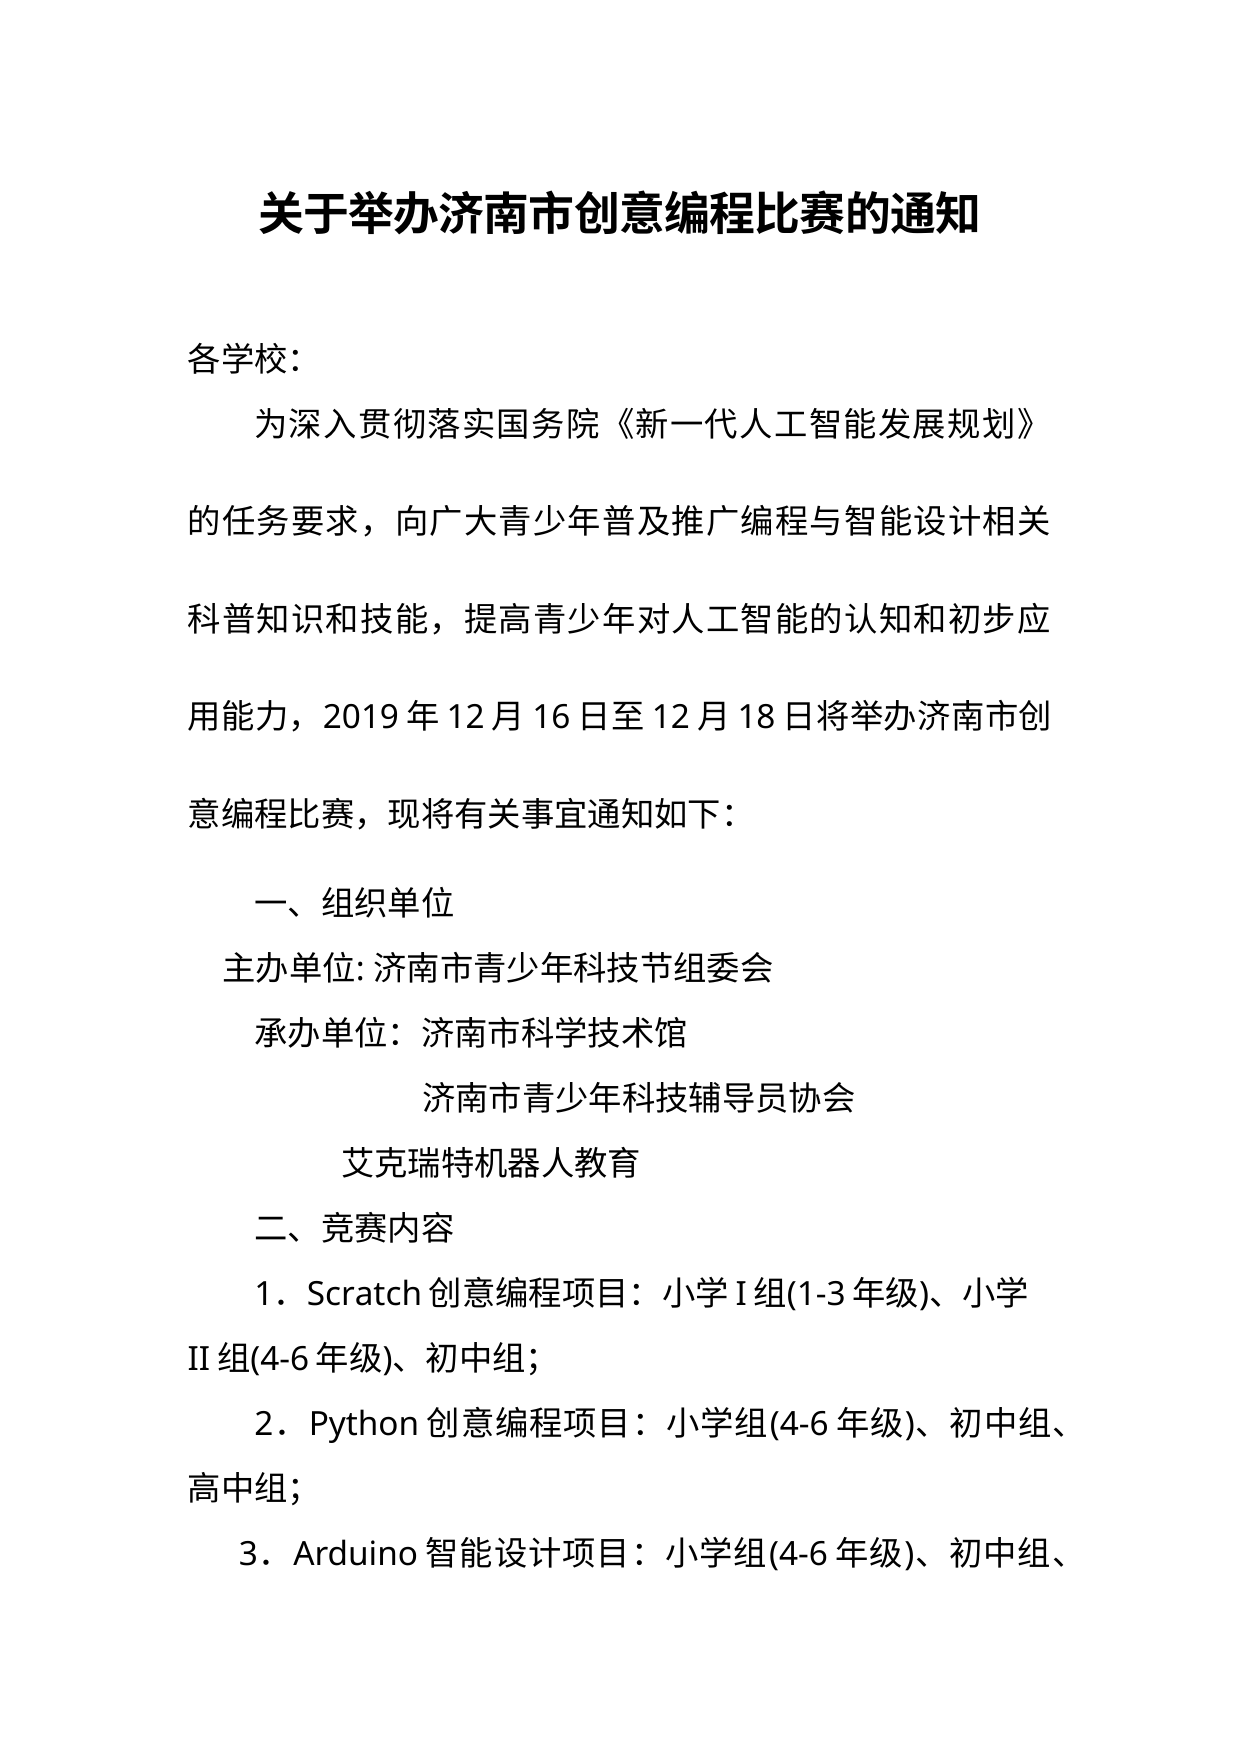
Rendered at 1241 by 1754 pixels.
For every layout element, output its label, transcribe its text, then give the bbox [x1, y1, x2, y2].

text 一、组织单位 [187, 868, 1053, 933]
text 1．Scratch创意编程项目：小学I组(1-3年级)、小学II组(4-6年级)、初中组； [187, 1258, 1053, 1388]
text 主办单位: 济南市青少年科技节组委会 [187, 933, 1053, 998]
text 济南市青少年科技辅导员协会 [187, 1063, 1053, 1128]
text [187, 1518, 1053, 1583]
text 二、竞赛内容 [187, 1193, 1053, 1258]
text 为深入贯彻落实国务院《新一代人工智能发展规划》的任务要求，向广大青少年普及推广编程与智能设计相关科普知识和技能，提高青少年对人工智能的认知和初步应用能力，2019年12月16日至12月18日将举办济南市创意编程比赛，现将有关事宜通知如下： [187, 389, 1053, 844]
text 承办单位：济南市科学技术馆 [187, 998, 1053, 1063]
text 关于举办济南市创意编程比赛的通知 [187, 162, 1053, 259]
text 各学校： [187, 324, 1053, 389]
text 2．Python创意编程项目：小学组(4-6年级)、初中组、高中组； [187, 1388, 1053, 1518]
text 艾克瑞特机器人教育 [187, 1128, 1053, 1193]
